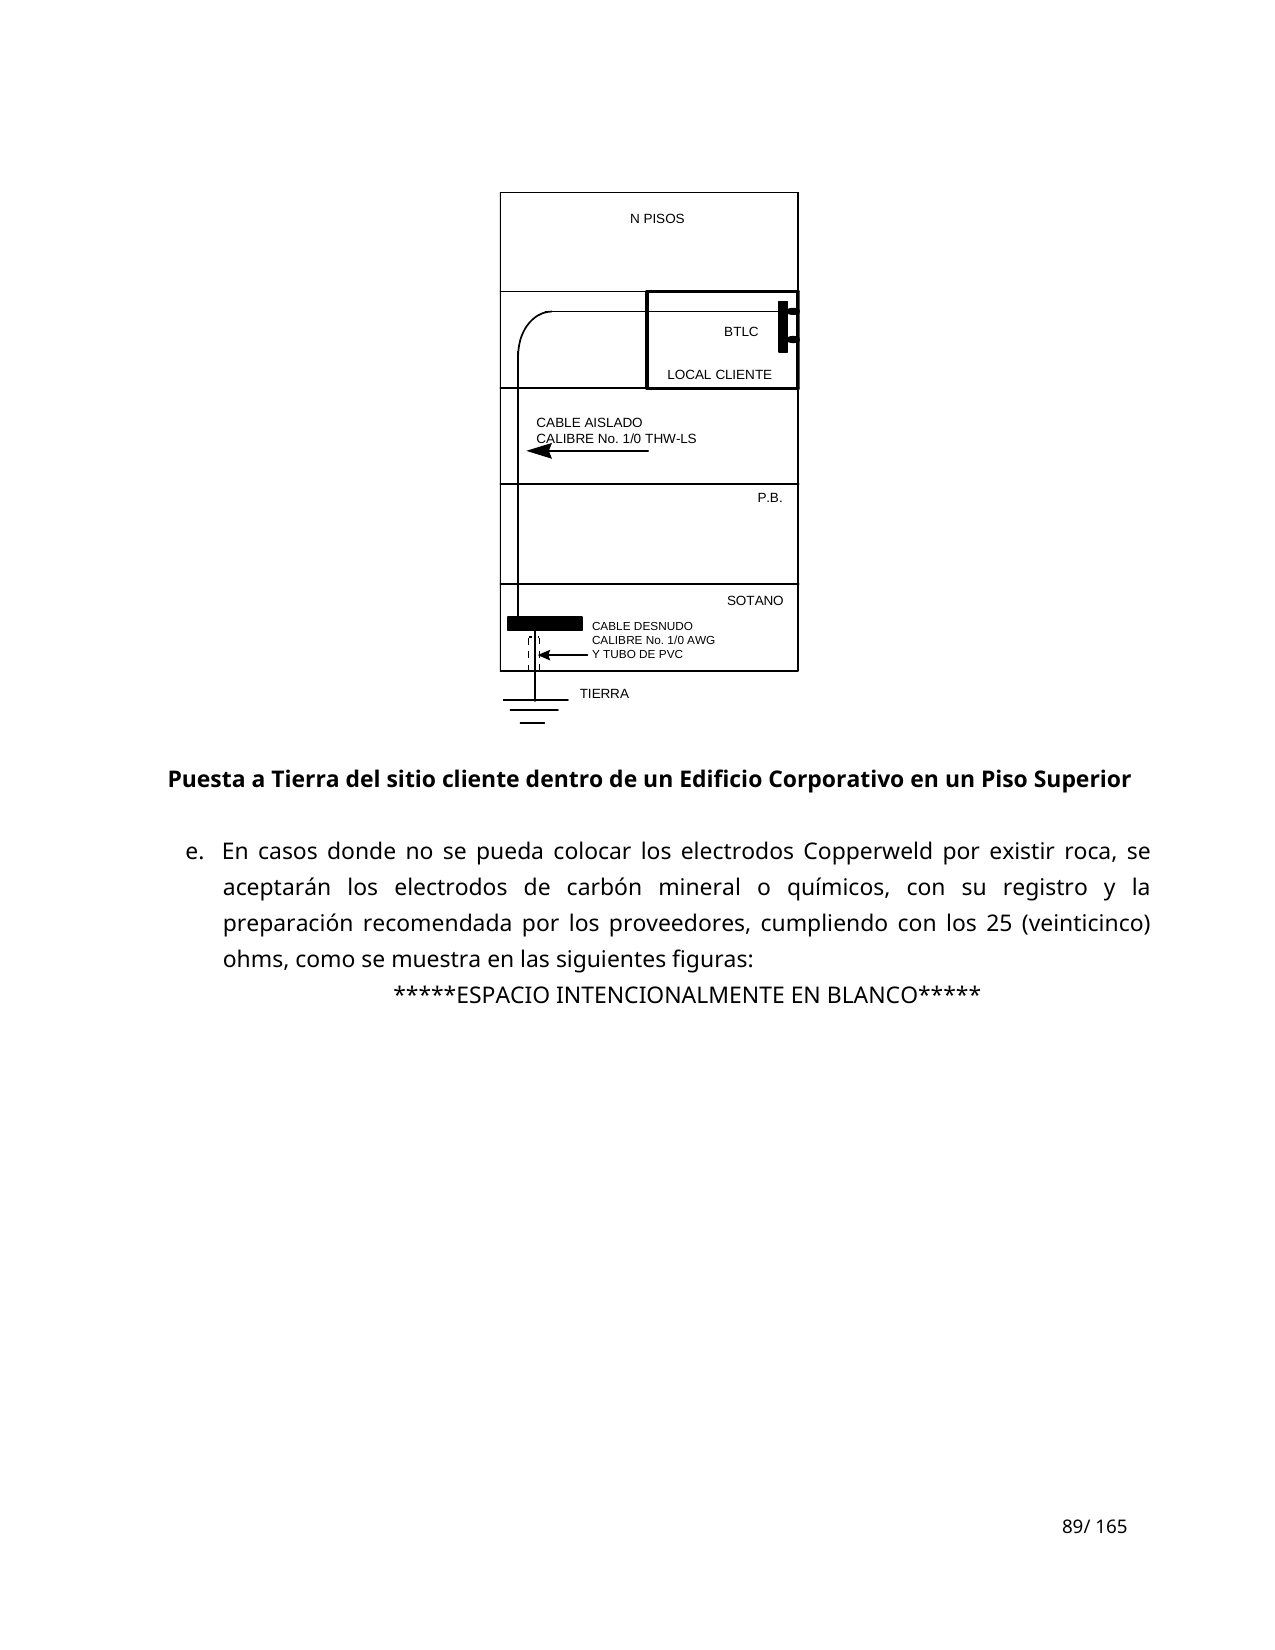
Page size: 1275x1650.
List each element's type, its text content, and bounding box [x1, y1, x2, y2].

text *****ESPACIO INTENCIONALMENTE EN BLANCO***** [223, 979, 1152, 1010]
list Puesta a Tierra del sitio cliente dentro de un Edificio Corporativo en un Piso Superior [148, 763, 1152, 794]
list En casos donde no se pueda colocar los electrodos Copperweld por existir roca, se aceptarán los electrodos de carbón mineral o químicos, con su registro y la preparación recomendada por los proveedores, cumpliendo con los 25 (veinticinco) ohms, como se muestra en las siguientes figuras: [185, 835, 1152, 974]
